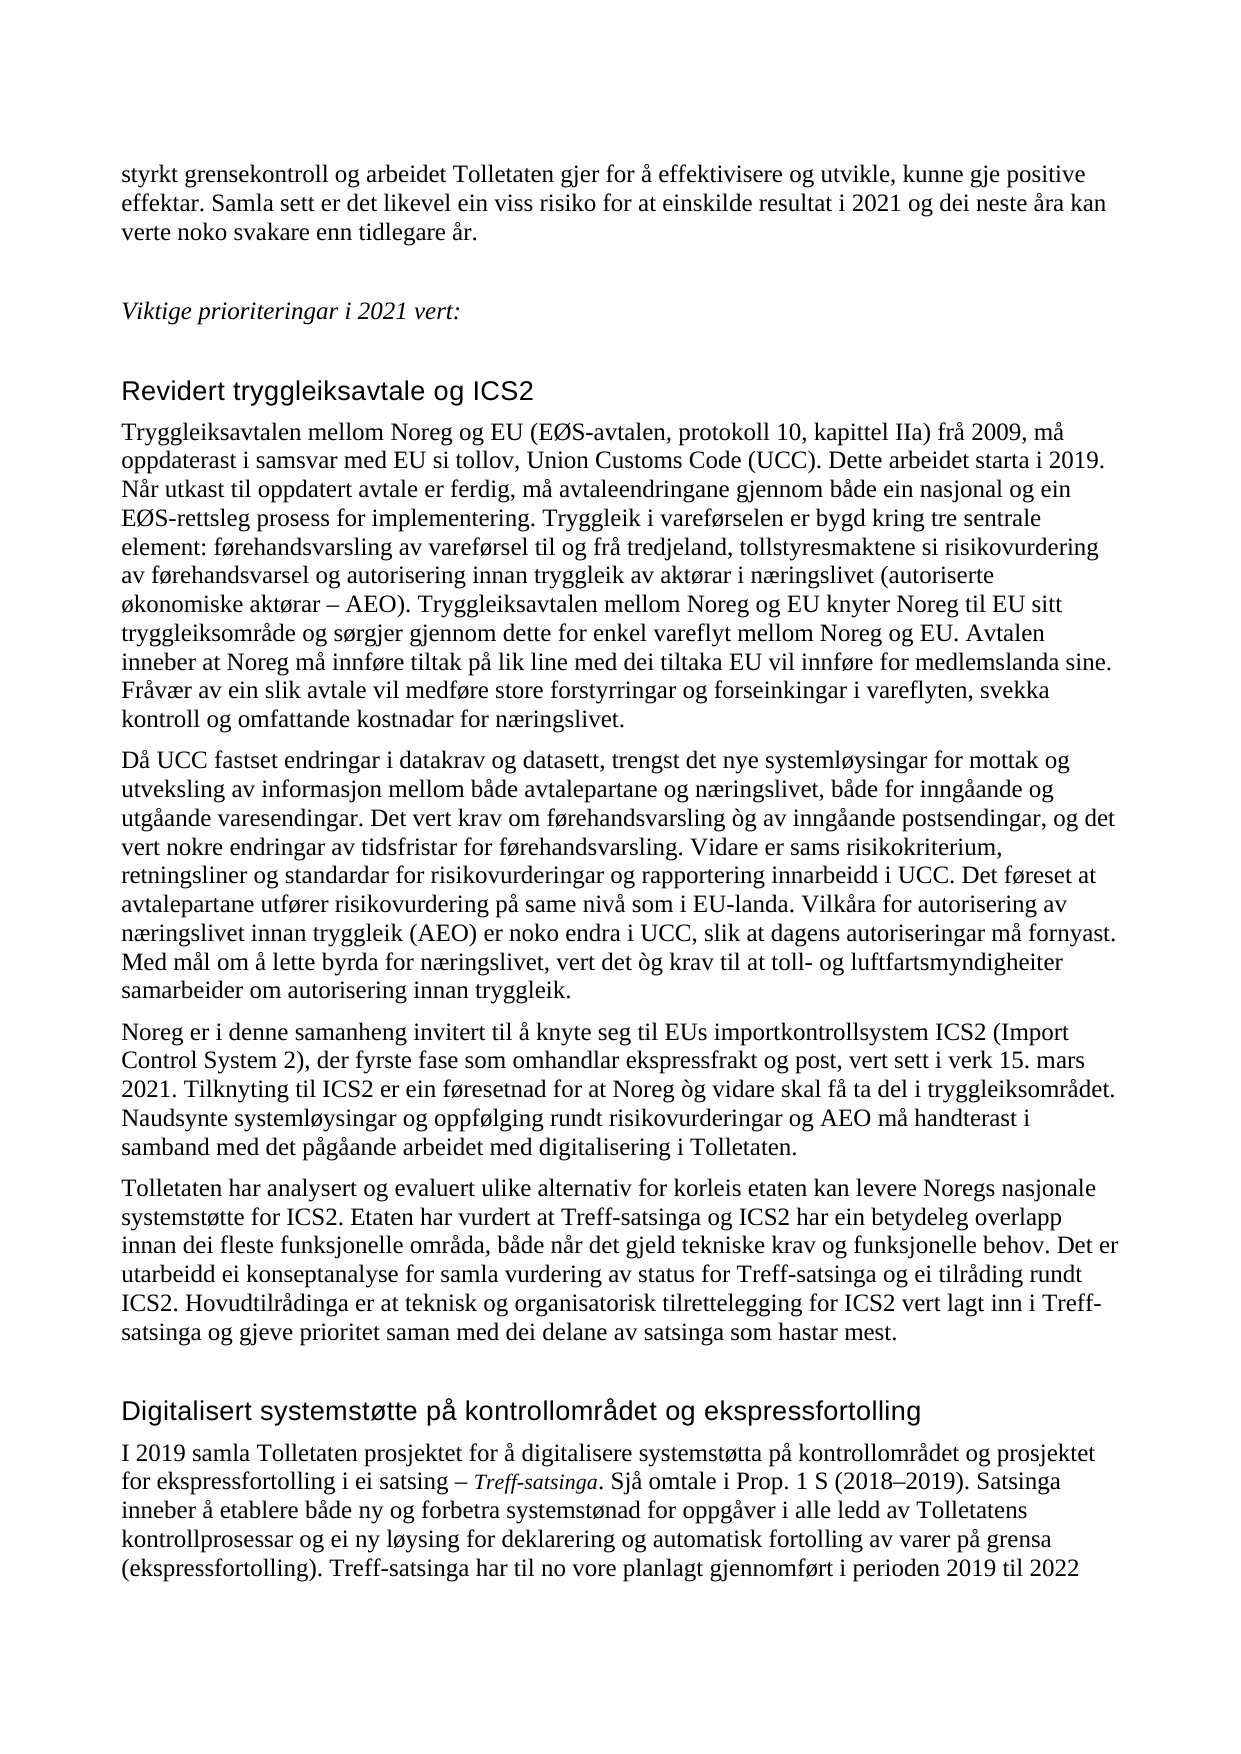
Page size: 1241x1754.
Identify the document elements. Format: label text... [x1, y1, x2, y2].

text Revidert tryggleiksavtale og ICS2 [121, 374, 1119, 406]
text Då UCC fastset endringar i datakrav og datasett, trengst det nye systemløysingar for mottak og utveksling av informasjon mellom både avtalepartane og næringslivet, både for inngåande og utgåande varesendingar. Det vert krav om førehandsvarsling òg av inngåande postsendingar, og det vert nokre endringar av tidsfristar for førehandsvarsling. Vidare er sams risikokriterium, retningsliner og standardar for risikovurderingar og rapportering innarbeidd i UCC. Det føreset at avtalepartane utfører risikovurdering på same nivå som i EU-landa. Vilkåra for autorisering av næringslivet innan tryggleik (AEO) er noko endra i UCC, slik at dagens autoriseringar må fornyast. Med mål om å lette byrda for næringslivet, vert det òg krav til at toll- og luftfartsmyndigheiter samarbeider om autorisering innan tryggleik. [121, 745, 1119, 1004]
text Tolletaten har analysert og evaluert ulike alternativ for korleis etaten kan levere Noregs nasjonale systemstøtte for ICS2. Etaten har vurdert at Treff-satsinga og ICS2 har ein betydeleg overlapp innan dei fleste funksjonelle områda, både når det gjeld tekniske krav og funksjonelle behov. Det er utarbeidd ei konseptanalyse for samla vurdering av status for Treff-satsinga og ei tilråding rundt ICS2. Hovudtilrådinga er at teknisk og organisatorisk tilrettelegging for ICS2 vert lagt inn i Treff-satsinga og gjeve prioritet saman med dei delane av satsinga som hastar mest. [121, 1173, 1119, 1345]
text Noreg er i denne samanheng invitert til å knyte seg til EUs importkontrollsystem ICS2 (Import Control System 2), der fyrste fase som omhandlar ekspressfrakt og post, vert sett i verk 15. mars 2021. Tilknyting til ICS2 er ein føresetnad for at Noreg òg vidare skal få ta del i tryggleiksområdet. Naudsynte systemløysingar og oppfølging rundt risikovurderingar og AEO må handterast i samband med det pågåande arbeidet med digitalisering i Tolletaten. [121, 1017, 1119, 1160]
text Viktige prioriteringar i 2021 vert: [121, 296, 1119, 324]
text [121, 159, 1119, 246]
text Digitalisert systemstøtte på kontrollområdet og ekspressfortolling [121, 1395, 1119, 1427]
text Tryggleiksavtalen mellom Noreg og EU (EØS-avtalen, protokoll 10, kapittel IIa) frå 2009, må oppdaterast i samsvar med EU si tollov, Union Customs Code (UCC). Dette arbeidet starta i 2019. Når utkast til oppdatert avtale er ferdig, må avtaleendringane gjennom både ein nasjonal og ein EØS-rettsleg prosess for implementering. Tryggleik i vareførselen er bygd kring tre sentrale element: førehandsvarsling av vareførsel til og frå tredjeland, tollstyresmaktene si risikovurdering av førehandsvarsel og autorisering innan tryggleik av aktørar i næringslivet (autoriserte økonomiske aktørar – AEO). Tryggleiksavtalen mellom Noreg og EU knyter Noreg til EU sitt tryggleiksområde og sørgjer gjennom dette for enkel vareflyt mellom Noreg og EU. Avtalen inneber at Noreg må innføre tiltak på lik line med dei tiltaka EU vil innføre for medlemslanda sine. Fråvær av ein slik avtale vil medføre store forstyrringar og forseinkingar i vareflyten, svekka kontroll og omfattande kostnadar for næringslivet. [121, 417, 1119, 733]
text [121, 1438, 1119, 1581]
